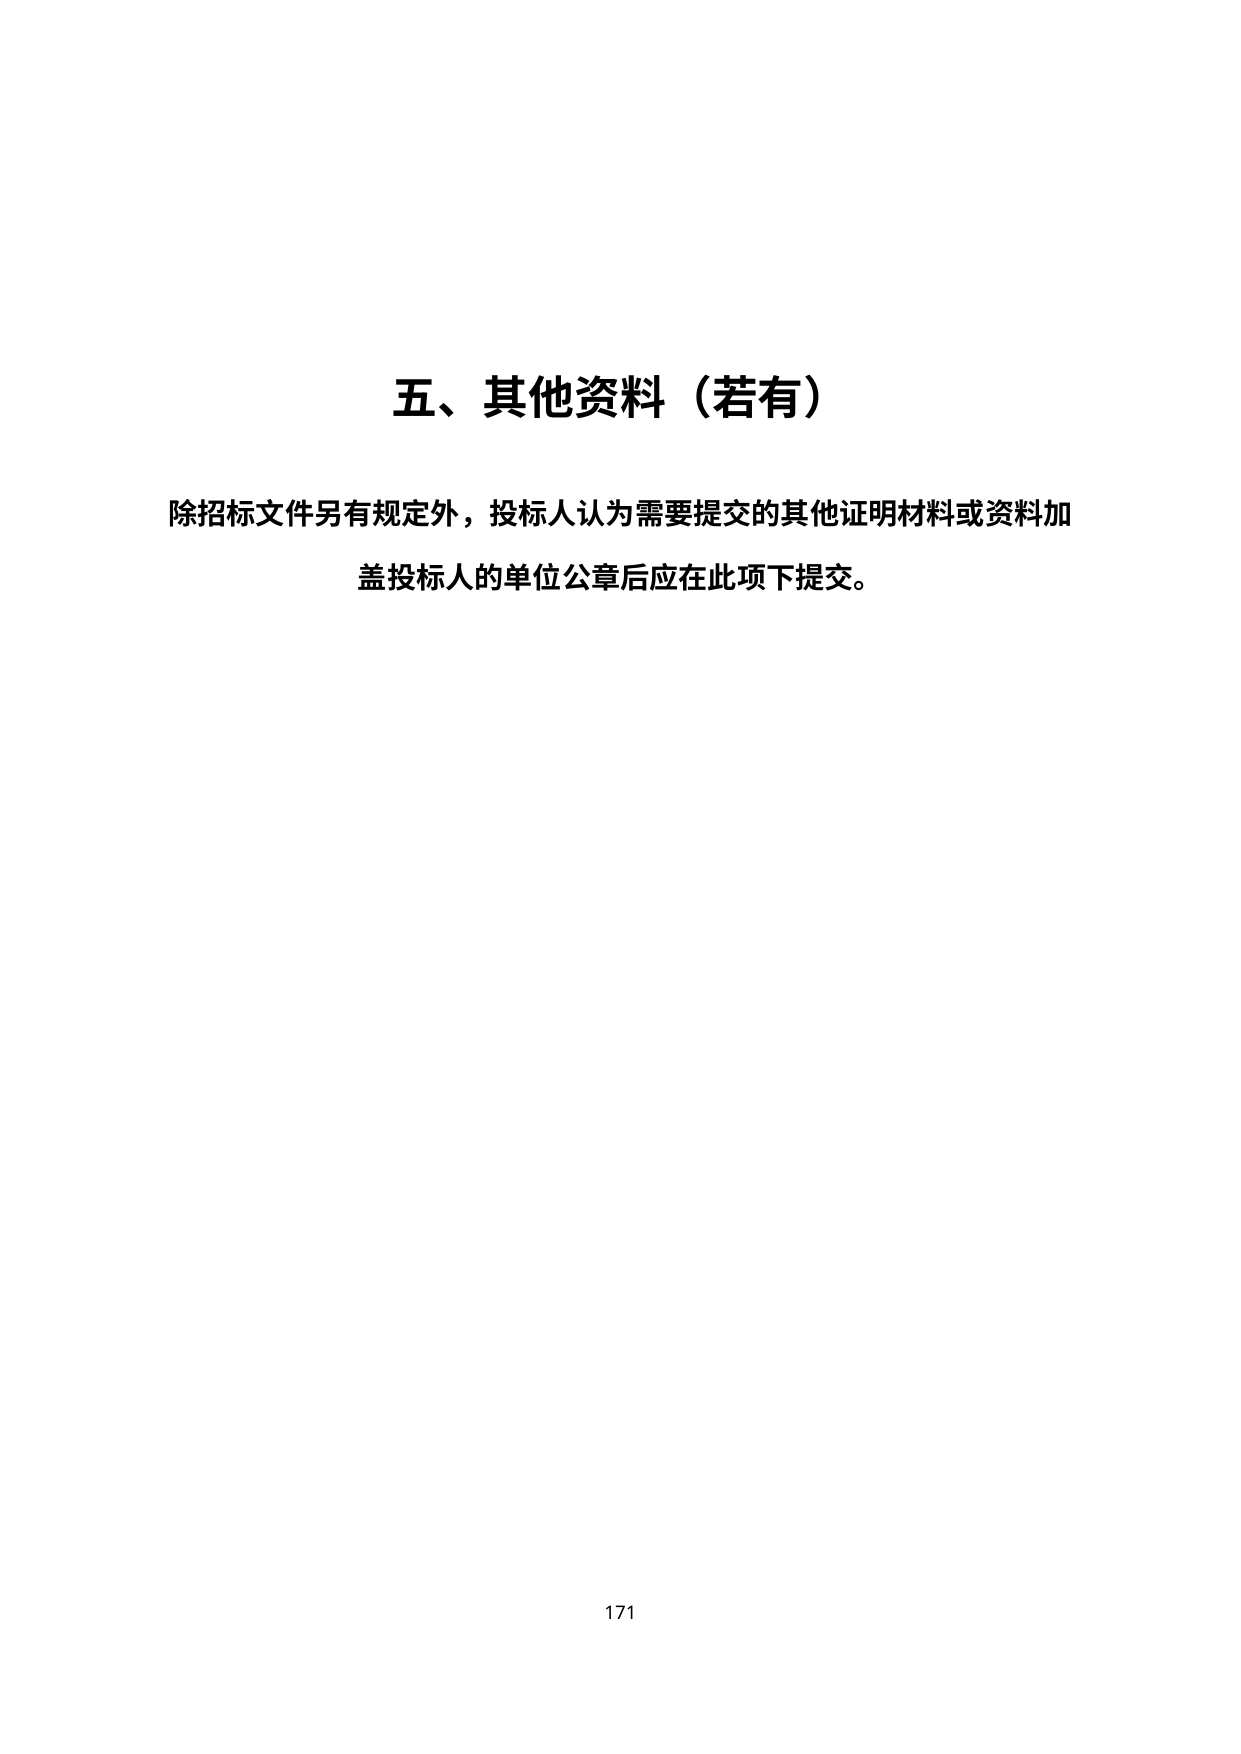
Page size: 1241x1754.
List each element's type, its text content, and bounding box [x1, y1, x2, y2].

text 五、其他资料（若有） [153, 361, 1087, 428]
text 除招标文件另有规定外，投标人认为需要提交的其他证明材料或资料加盖投标人的单位公章后应在此项下提交。 [153, 491, 1087, 596]
